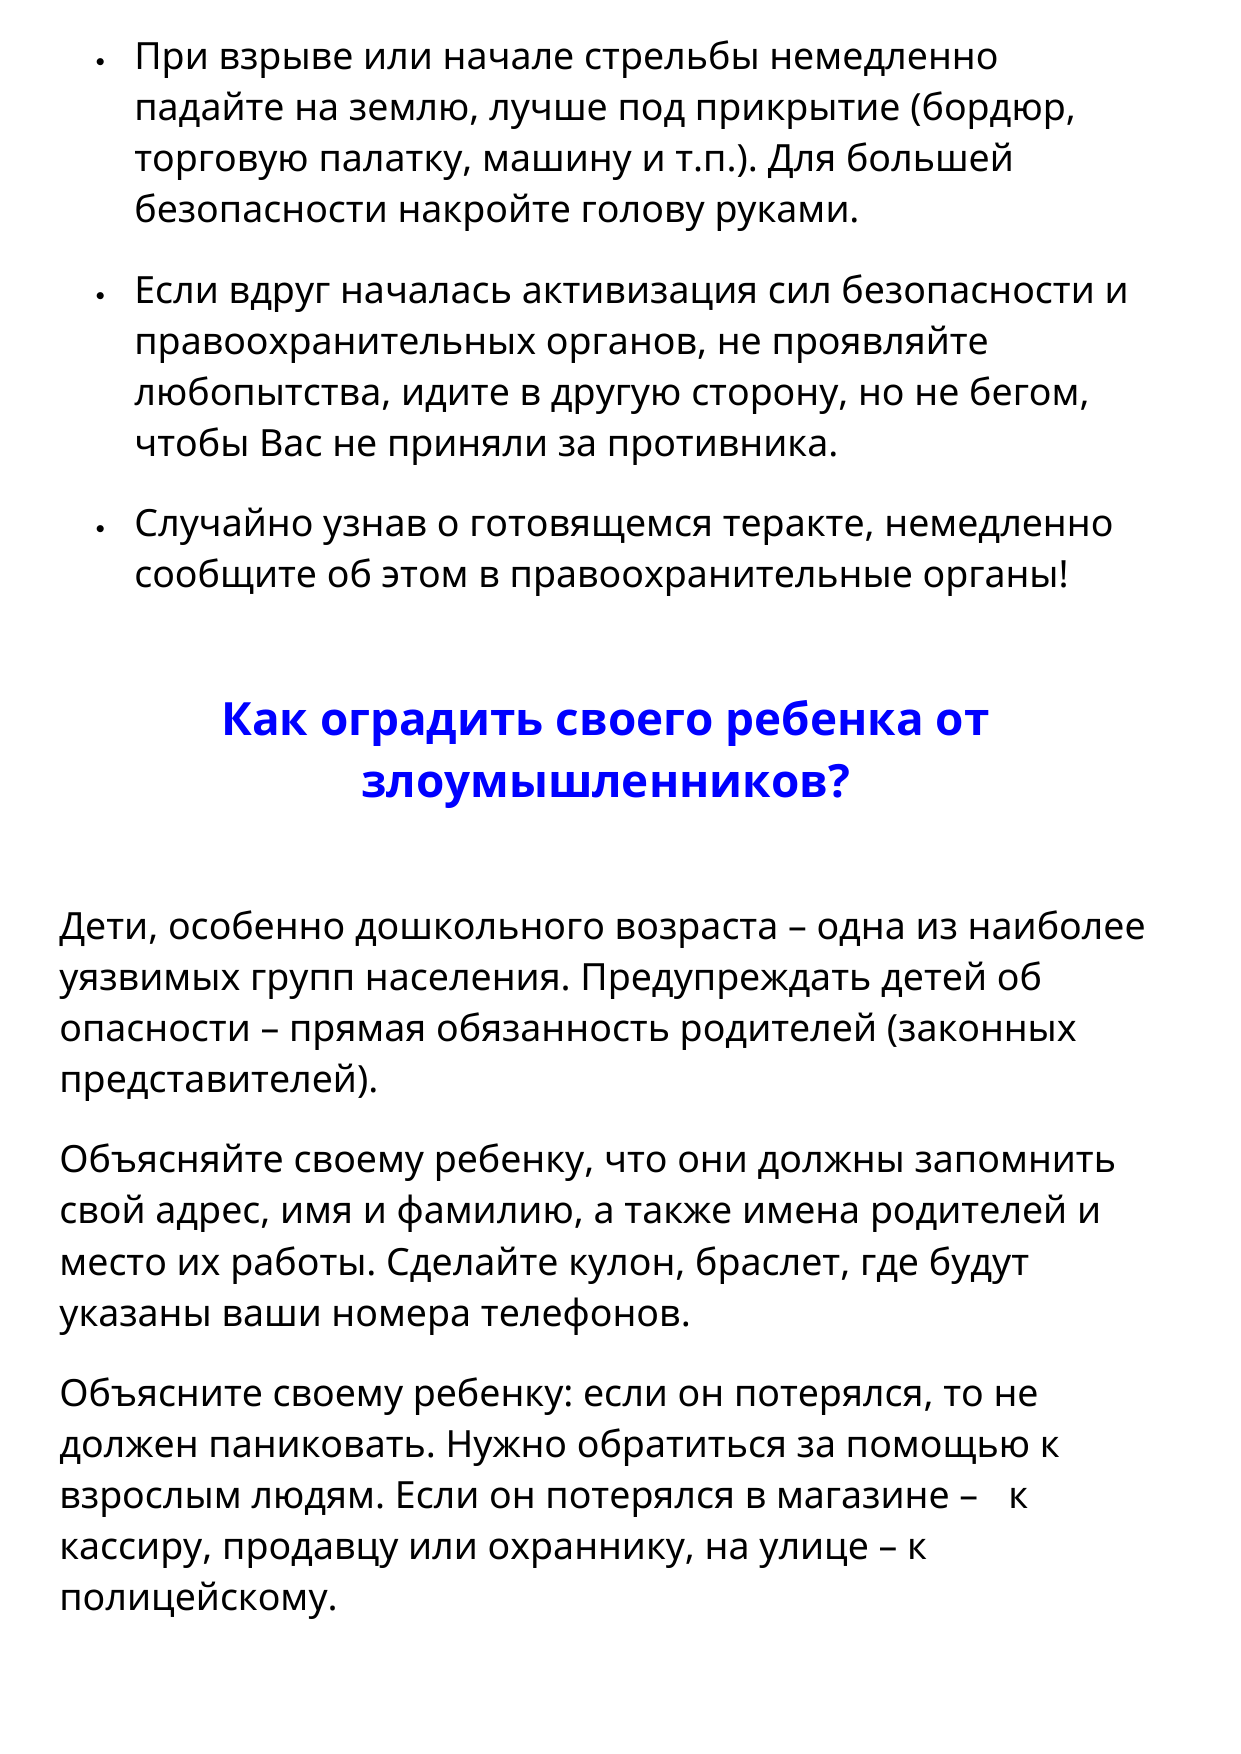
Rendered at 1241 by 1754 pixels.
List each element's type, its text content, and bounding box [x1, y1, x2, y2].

text Как оградить своего ребенка от злоумышленников? [59, 686, 1152, 811]
text Объясняйте своему ребенку, что они должны запомнить свой адрес, имя и фамилию, а также имена родителей и место их работы. Сделайте кулон, браслет, где будут указаны ваши номера телефонов. [59, 1133, 1152, 1337]
list При взрыве или начале стрельбы немедленно падайте на землю, лучше под прикрытие (бордюр, торговую палатку, машину и т.п.). Для большей безопасности накройте голову руками. [97, 29, 1152, 234]
text Дети, особенно дошкольного возраста – одна из наиболее уязвимых групп населения. Предупреждать детей об опасности – прямая обязанность родителей (законных представителей). [59, 899, 1152, 1103]
list Если вдруг началась активизация сил безопасности и правоохранительных органов, не проявляйте любопытства, идите в другую сторону, но не бегом, чтобы Вас не приняли за противника. [97, 263, 1152, 467]
text Объясните своему ребенку: если он потерялся, то не должен паниковать. Нужно обратиться за помощью к взрослым людям. Если он потерялся в магазине – к кассиру, продавцу или охраннику, на улице – к полицейскому. [59, 1366, 1152, 1621]
list Случайно узнав о готовящемся теракте, немедленно сообщите об этом в правоохранительные органы! [97, 496, 1152, 598]
